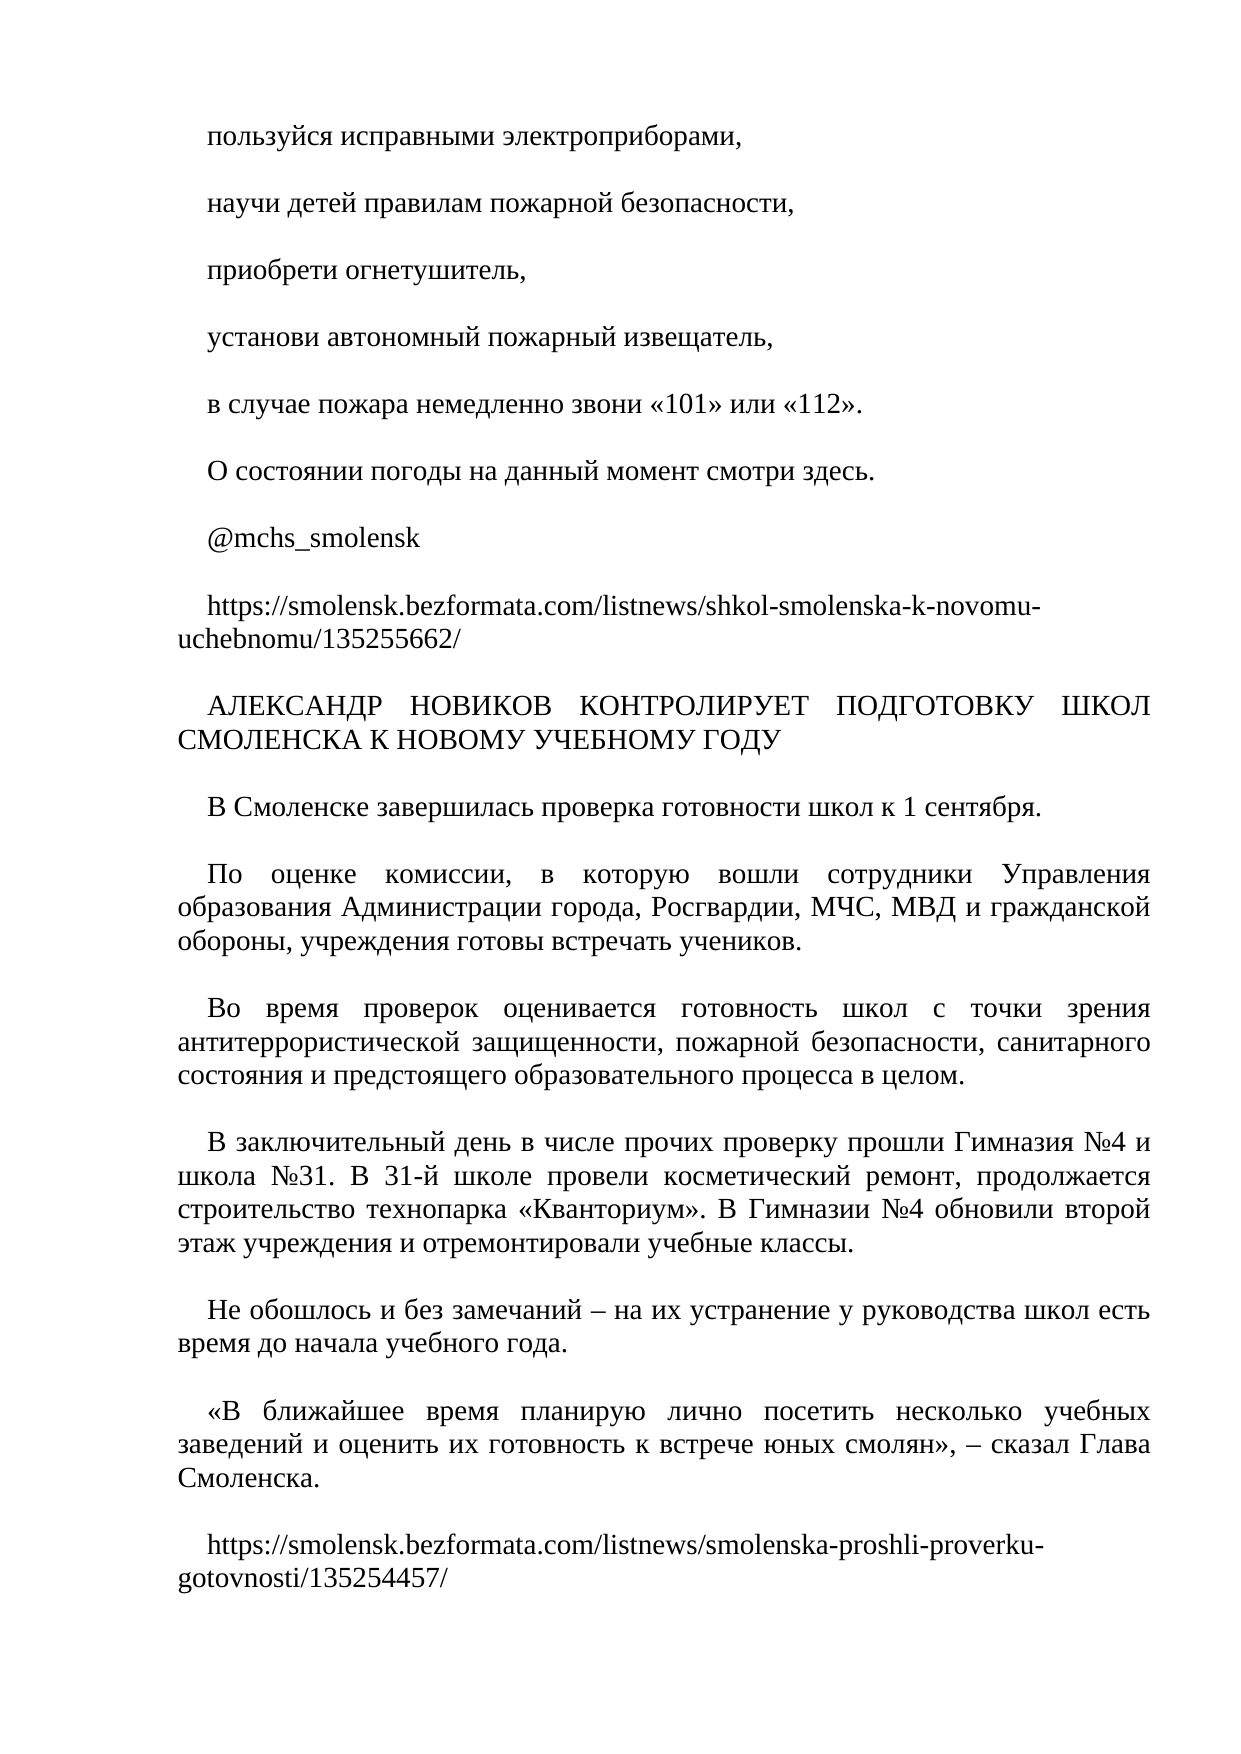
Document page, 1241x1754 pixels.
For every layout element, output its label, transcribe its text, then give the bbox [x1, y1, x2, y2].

text @mchs_smolensk [177, 521, 1152, 554]
text установи автономный пожарный извещатель, [177, 319, 1152, 353]
text Во время проверок оценивается готовность школ с точки зрения антитеррористической защищенности, пожарной безопасности, санитарного состояния и предстоящего образовательного процесса в целом. [177, 990, 1152, 1091]
text пользуйся исправными электроприборами, [177, 118, 1152, 152]
text В заключительный день в числе прочих проверку прошли Гимназия №4 и школа №31. В 31-й школе провели косметический ремонт, продолжается строительство технопарка «Кванториум». В Гимназии №4 обновили второй этаж учреждения и отремонтировали учебные классы. [177, 1124, 1152, 1258]
text О состоянии погоды на данный момент смотри здесь. [177, 453, 1152, 487]
text В Смоленске завершилась проверка готовности школ к 1 сентября. [177, 789, 1152, 822]
text «В ближайшее время планирую лично посетить несколько учебных заведений и оценить их готовность к встрече юных смолян», – сказал Глава Смоленска. [177, 1393, 1152, 1493]
text https://smolensk.bezformata.com/listnews/smolenska-proshli-proverku-gotovnosti/135254457/ [177, 1527, 1152, 1594]
text АЛЕКСАНДР НОВИКОВ КОНТРОЛИРУЕТ ПОДГОТОВКУ ШКОЛ СМОЛЕНСКА К НОВОМУ УЧЕБНОМУ ГОДУ [177, 688, 1152, 755]
text в случае пожара немедленно звони «101» или «112». [177, 386, 1152, 420]
text https://smolensk.bezformata.com/listnews/shkol-smolenska-k-novomu-uchebnomu/135255662/ [177, 588, 1152, 655]
text Не обошлось и без замечаний – на их устранение у руководства школ есть время до начала учебного года. [177, 1292, 1152, 1359]
text научи детей правилам пожарной безопасности, [177, 185, 1152, 219]
text По оценке комиссии, в которую вошли сотрудники Управления образования Администрации города, Росгвардии, МЧС, МВД и гражданской обороны, учреждения готовы встречать учеников. [177, 856, 1152, 957]
text приобрети огнетушитель, [177, 252, 1152, 286]
